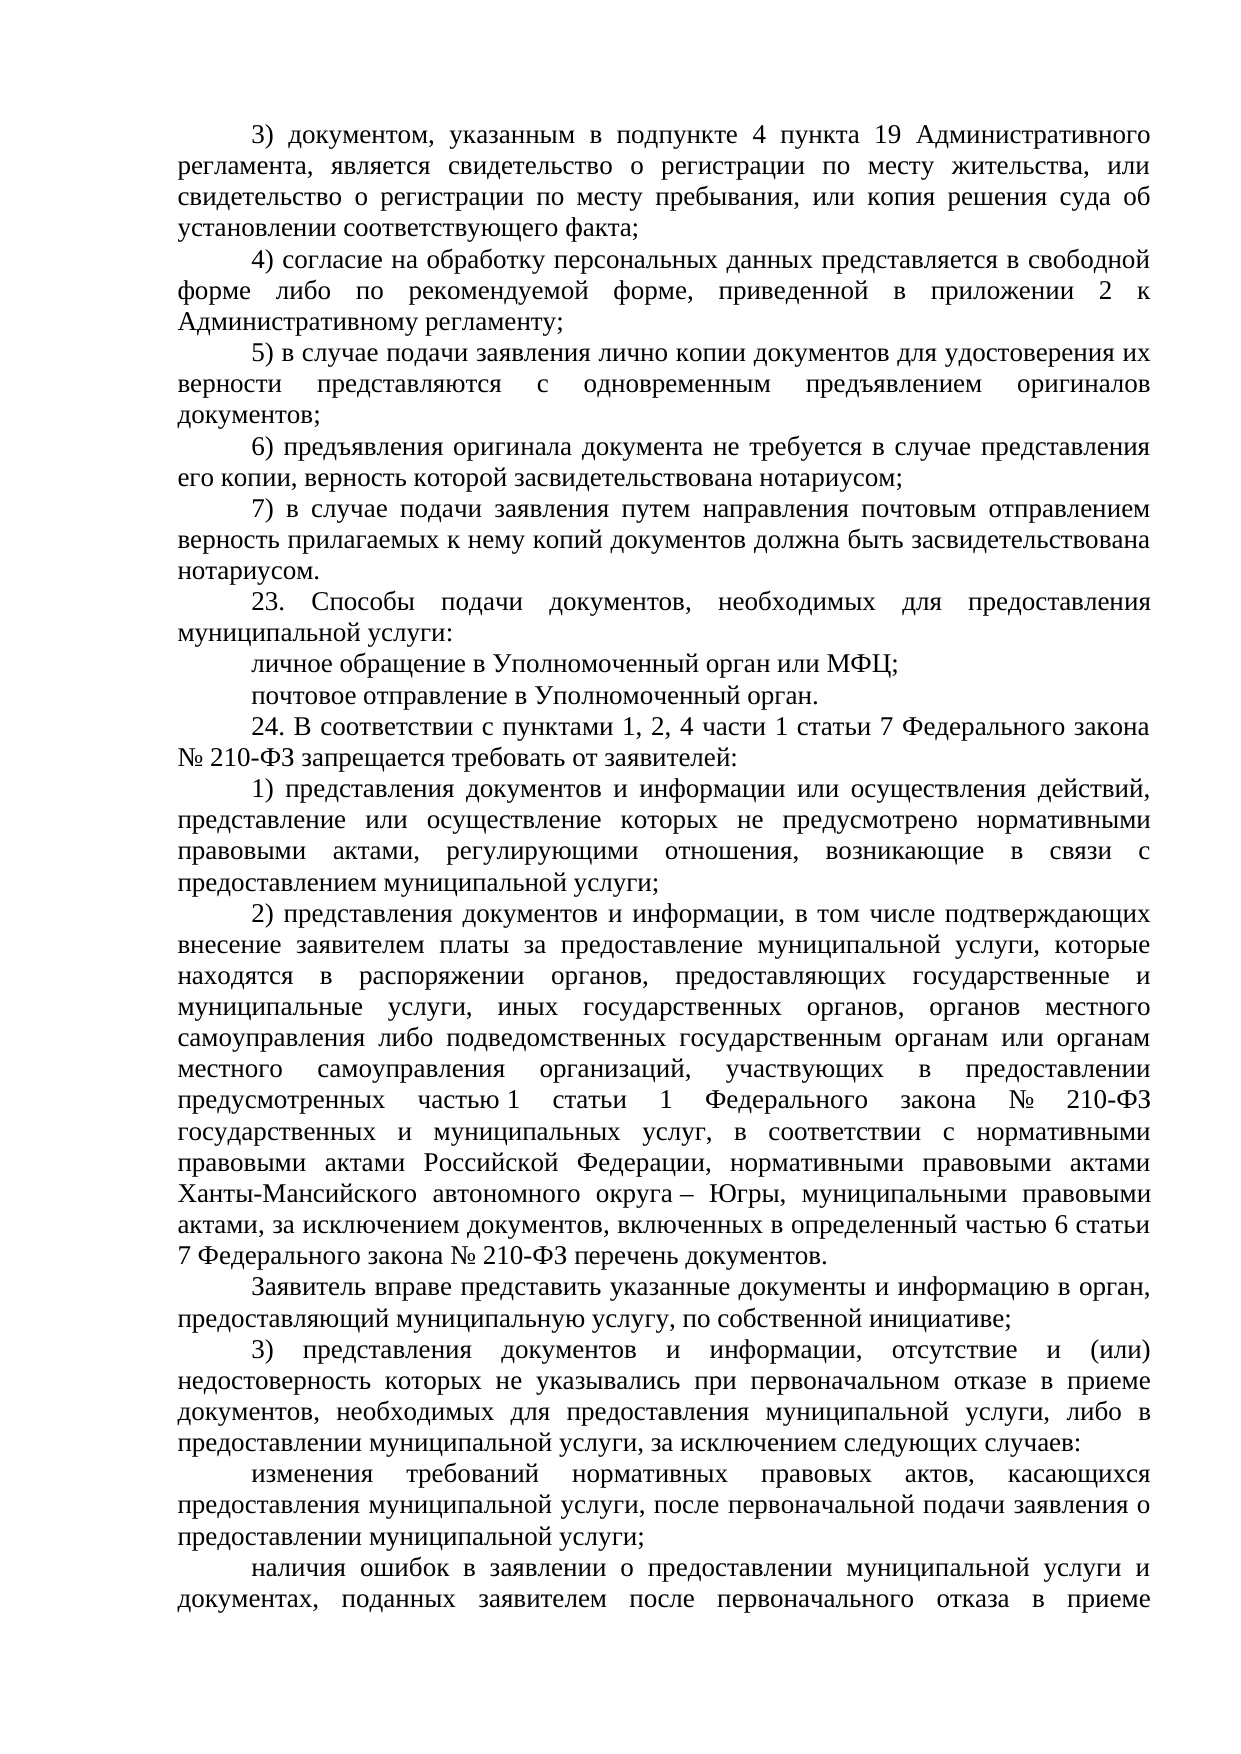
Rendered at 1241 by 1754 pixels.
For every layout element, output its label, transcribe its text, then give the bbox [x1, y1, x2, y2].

text 6) предъявления оригинала документа не требуется в случае представления его копии, верность которой засвидетельствована нотариусом; [177, 429, 1152, 492]
text изменения требований нормативных правовых актов, касающихся предоставления муниципальной услуги, после первоначальной подачи заявления о предоставлении муниципальной услуги; [177, 1457, 1152, 1551]
text личное обращение в Уполномоченный орган или МФЦ; [177, 648, 1152, 679]
text 23. Способы подачи документов, необходимых для предоставления муниципальной услуги: [177, 585, 1152, 648]
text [177, 1551, 1152, 1613]
text 7) в случае подачи заявления путем направления почтовым отправлением верность прилагаемых к нему копий документов должна быть засвидетельствована нотариусом. [177, 492, 1152, 585]
text почтовое отправление в Уполномоченный орган. [177, 679, 1152, 710]
text 2) представления документов и информации, в том числе подтверждающих внесение заявителем платы за предоставление муниципальной услуги, которые находятся в распоряжении органов, предоставляющих государственные и муниципальные услуги, иных государственных органов, органов местного самоуправления либо подведомственных государственным органам или органам местного самоуправления организаций, участвующих в предоставлении предусмотренных частью 1 статьи 1 Федерального закона № 210-ФЗ государственных и муниципальных услуг, в соответствии с нормативными правовыми актами Российской Федерации, нормативными правовыми актами Ханты-Мансийского автономного округа – Югры, муниципальными правовыми актами, за исключением документов, включенных в определенный частью 6 статьи 7 Федерального закона № 210-ФЗ перечень документов. [177, 897, 1152, 1271]
text 4) согласие на обработку персональных данных представляется в свободной форме либо по рекомендуемой форме, приведенной в приложении 2 к Административному регламенту; [177, 243, 1152, 336]
text 24. В соответствии с пунктами 1, 2, 4 части 1 статьи 7 Федерального закона № 210-ФЗ запрещается требовать от заявителей: [177, 710, 1152, 772]
text 1) представления документов и информации или осуществления действий, представление или осуществление которых не предусмотрено нормативными правовыми актами, регулирующими отношения, возникающие в связи с предоставлением муниципальной услуги; [177, 772, 1152, 897]
text 5) в случае подачи заявления лично копии документов для удостоверения их верности представляются с одновременным предъявлением оригиналов документов; [177, 336, 1152, 429]
text Заявитель вправе представить указанные документы и информацию в орган, предоставляющий муниципальную услугу, по собственной инициативе; [177, 1271, 1152, 1333]
text 3) представления документов и информации, отсутствие и (или) недостоверность которых не указывались при первоначальном отказе в приеме документов, необходимых для предоставления муниципальной услуги, либо в предоставлении муниципальной услуги, за исключением следующих случаев: [177, 1333, 1152, 1457]
text 3) документом, указанным в подпункте 4 пункта 19 Административного регламента, является свидетельство о регистрации по месту жительства, или свидетельство о регистрации по месту пребывания, или копия решения суда об установлении соответствующего факта; [177, 118, 1152, 243]
